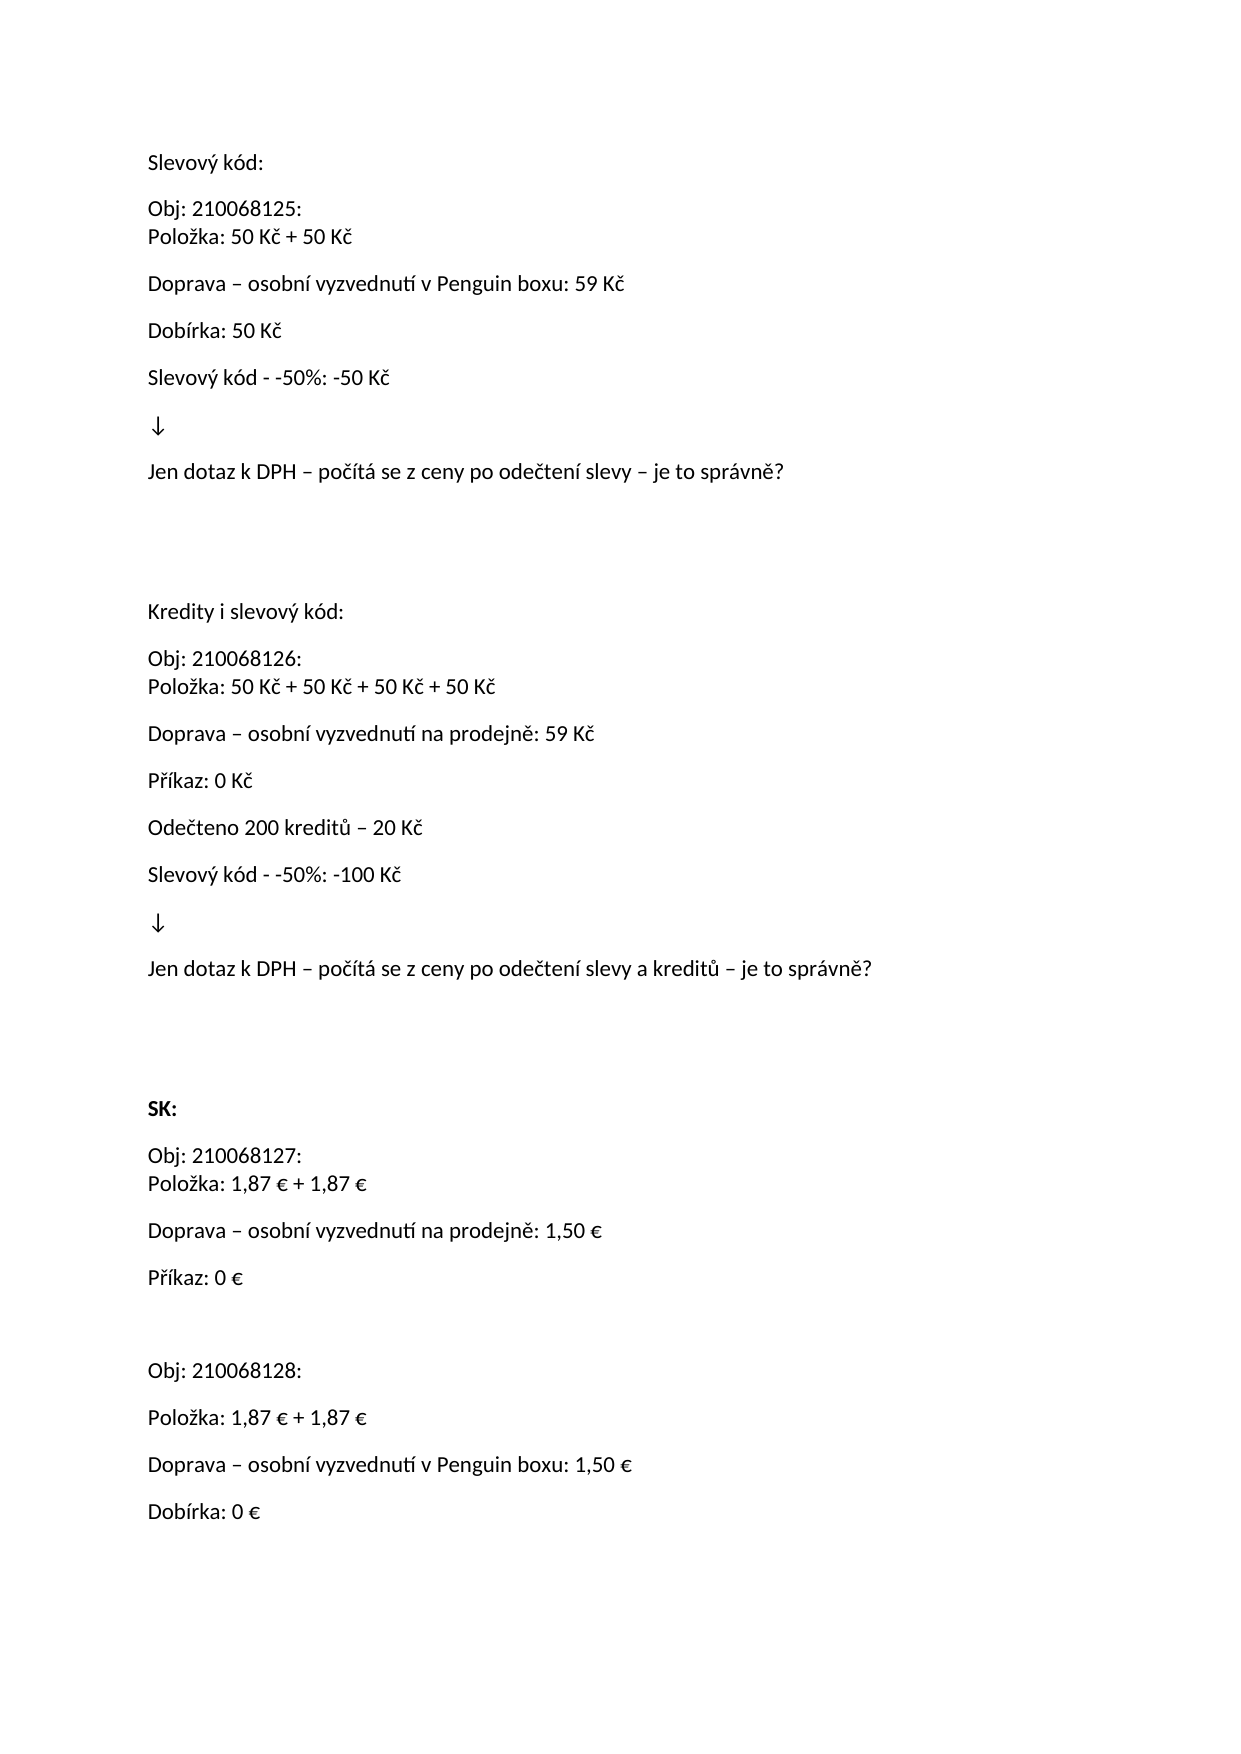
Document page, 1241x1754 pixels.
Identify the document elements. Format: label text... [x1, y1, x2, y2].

text ↓ [148, 907, 1093, 935]
text Slevový kód: [148, 148, 1093, 176]
text Doprava – osobní vyzvednutí v Penguin boxu: 59 Kč [148, 269, 1093, 297]
text SK: [148, 1094, 1093, 1122]
text ↓ [148, 410, 1093, 438]
subtitle Obj: 210068127: [148, 1141, 1093, 1169]
text Doprava – osobní vyzvednutí na prodejně: 59 Kč [148, 719, 1093, 747]
text Dobírka: 0 € [148, 1497, 1093, 1525]
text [148, 1450, 1093, 1478]
text Příkaz: 0 € [148, 1263, 1093, 1291]
text Jen dotaz k DPH – počítá se z ceny po odečtení slevy a kreditů – je to správně? [148, 954, 1093, 982]
text Položka: 1,87 € + 1,87 € [148, 1403, 1093, 1432]
text Obj: 210068128: [148, 1357, 1093, 1385]
text Kredity i slevový kód: [148, 597, 1093, 626]
text Položka: 1,87 € + 1,87 € [148, 1169, 1093, 1197]
text Položka: 50 Kč + 50 Kč [148, 222, 1093, 251]
text Doprava – osobní vyzvednutí na prodejně: 1,50 € [148, 1216, 1093, 1244]
text Odečteno 200 kreditů – 20 Kč [148, 813, 1093, 841]
subtitle Obj: 210068125: [148, 194, 1093, 222]
text Slevový kód - -50%: -50 Kč [148, 363, 1093, 391]
subtitle Obj: 210068126: [148, 644, 1093, 672]
text Příkaz: 0 Kč [148, 766, 1093, 794]
text Položka: 50 Kč + 50 Kč + 50 Kč + 50 Kč [148, 672, 1093, 700]
text Jen dotaz k DPH – počítá se z ceny po odečtení slevy – je to správně? [148, 457, 1093, 485]
text Dobírka: 50 Kč [148, 316, 1093, 344]
text Slevový kód - -50%: -100 Kč [148, 860, 1093, 888]
